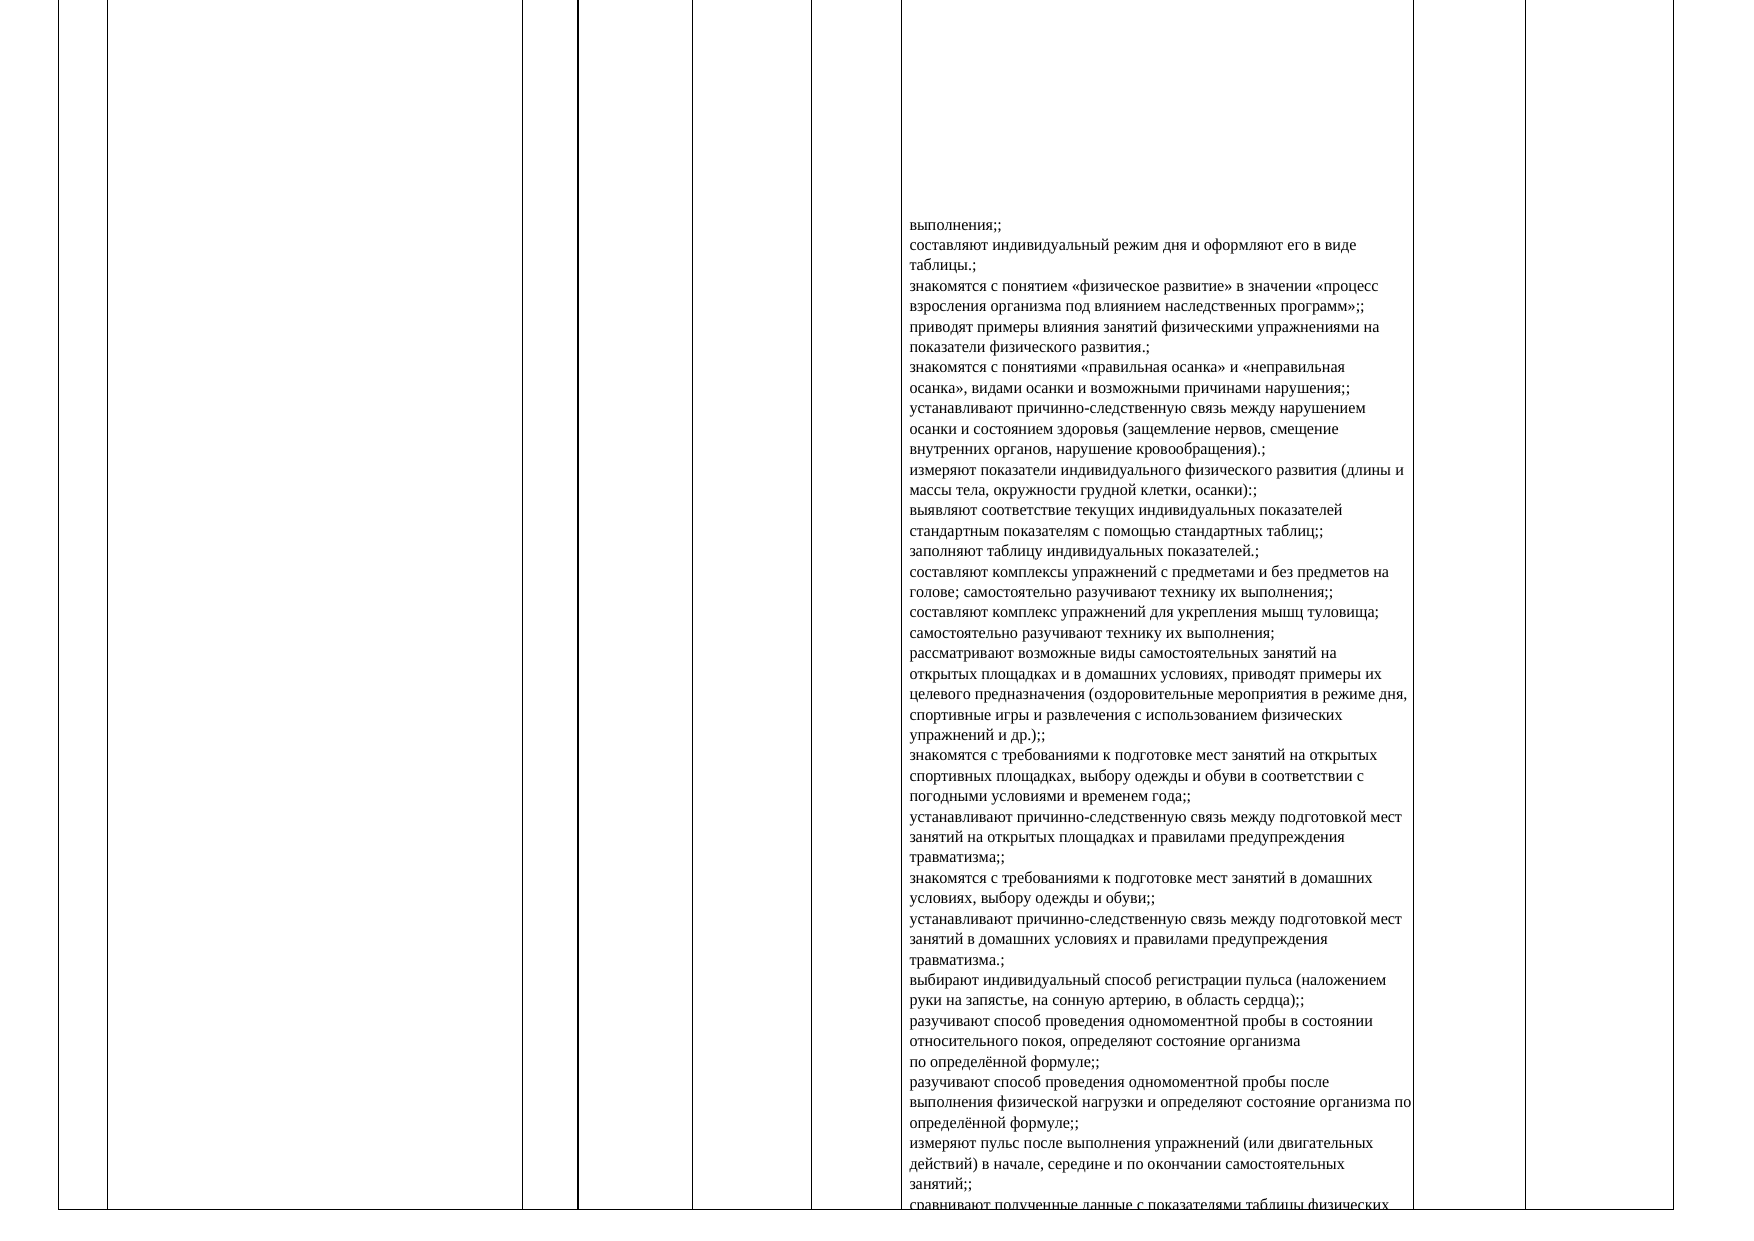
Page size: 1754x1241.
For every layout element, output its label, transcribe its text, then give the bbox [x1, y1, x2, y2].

table_header [812, 0, 901, 1209]
table_header [1414, 0, 1525, 1209]
table_header [693, 0, 811, 1209]
table_header [579, 0, 692, 1209]
table_header выполнения;; составляют индивидуальный режим дня и оформляют его в виде таблицы.; знакомятся с понятием «физическое развитие» в значении «процесс взросления организма под влиянием наследственных программ»;; приводят примеры влияния занятий физическими упражнениями на показатели физического развития.; знакомятся с понятиями «правильная осанка» и «неправильная осанка», видами осанки и возможными причинами нарушения;; устанавливают причинно-следственную связь между нарушением осанки и состоянием здоровья (защемление нервов, смещение внутренних органов, нарушение кровообращения).; измеряют показатели индивидуального физического развития (длины и массы тела, окружности грудной клетки, осанки):; выявляют соответствие текущих индивидуальных показателей стандартным показателям с помощью стандартных таблиц;; заполняют таблицу индивидуальных показателей.; составляют комплексы упражнений с предметами и без предметов на голове; самостоятельно разучивают технику их выполнения;; составляют комплекс упражнений для укрепления мышц туловища; самостоятельно разучивают технику их выполнения; рассматривают возможные виды самостоятельных занятий на открытых площадках и в домашних условиях, приводят примеры их целевого предназначения (оздоровительные мероприятия в режиме дня, спортивные игры и развлечения с использованием физических упражнений и др.);; знакомятся с требованиями к подготовке мест занятий на открытых спортивных площадках, выбору одежды и обуви в соответствии с погодными условиями и временем года;; устанавливают причинно-следственную связь между подготовкой мест занятий на открытых площадках и правилами предупреждения травматизма;; знакомятся с требованиями к подготовке мест занятий в домашних условиях, выбору одежды и обуви;; устанавливают причинно-следственную связь между подготовкой мест занятий в домашних условиях и правилами предупреждения травматизма.; выбирают индивидуальный способ регистрации пульса (наложением руки на запястье, на сонную артерию, в область сердца);; разучивают способ проведения одномоментной пробы в состоянии относительного покоя, определяют состояние организма по определённой формуле;; разучивают способ проведения одномоментной пробы после выполнения физической нагрузки и определяют состояние организма по определённой формуле;; измеряют пульс после выполнения упражнений (или двигательных действий) в начале, середине и по окончании самостоятельных занятий;; сравнивают полученные данные с показателями таблицы физических нагрузок и определяют её характеристики;; проводят анализ нагрузок самостоятельных занятий и делают вывод о различии их воздействий на организм.; составляют дневник физической культуры; [902, 0, 1413, 1209]
table_header [1526, 0, 1673, 1209]
table_header [59, 0, 107, 1209]
table_header [108, 0, 522, 1209]
table_header [523, 0, 577, 1209]
